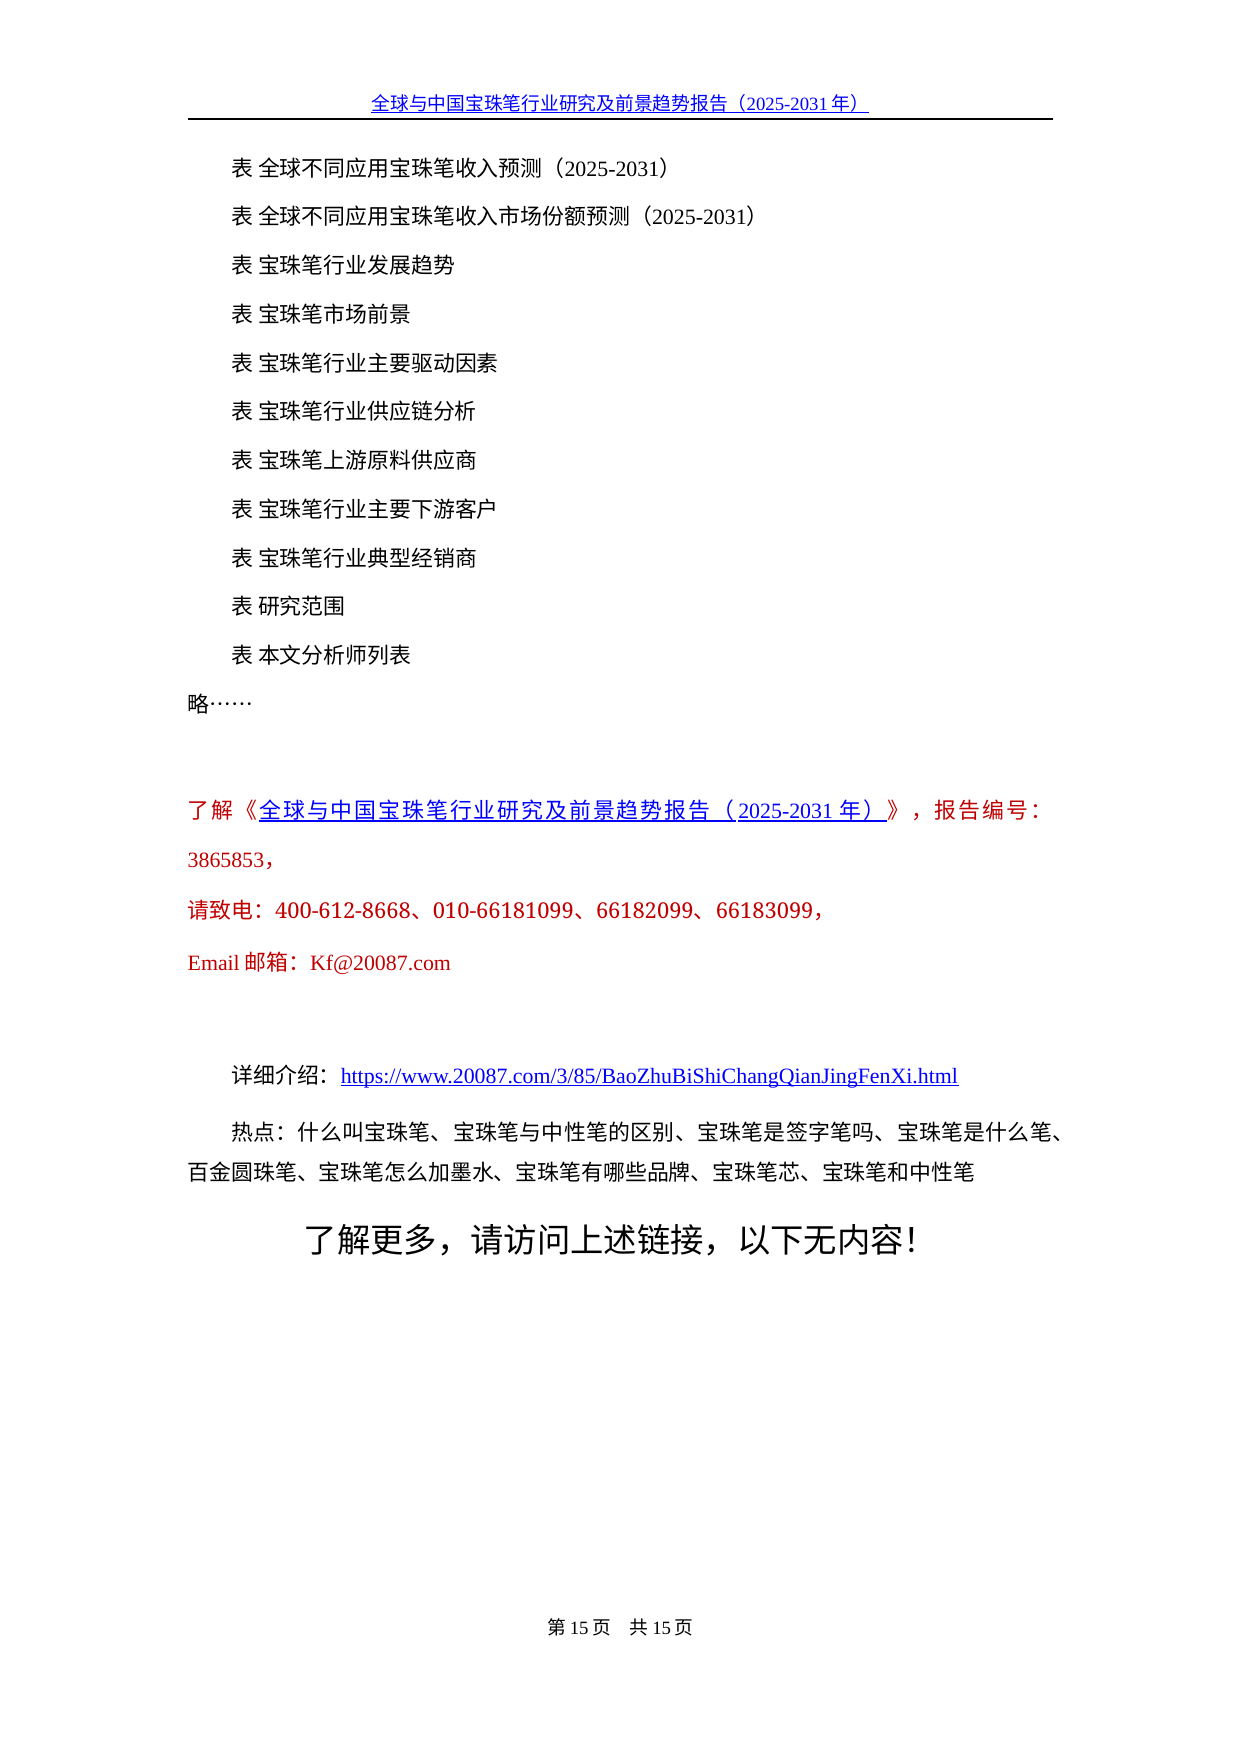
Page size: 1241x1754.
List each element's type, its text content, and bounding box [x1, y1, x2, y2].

title 了解更多，请访问上述链接，以下无内容！ [187, 1205, 1053, 1270]
text Email邮箱：Kf@20087.com [187, 945, 1053, 977]
text 详细介绍：https://www.20087.com/3/85/BaoZhuBiShiChangQianJingFenXi.html [187, 1058, 1053, 1090]
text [187, 150, 1053, 719]
text 热点：什么叫宝珠笔、宝珠笔与中性笔的区别、宝珠笔是签字笔吗、宝珠笔是什么笔、百金圆珠笔、宝珠笔怎么加墨水、宝珠笔有哪些品牌、宝珠笔芯、宝珠笔和中性笔 [187, 1114, 1053, 1187]
text 了解《全球与中国宝珠笔行业研究及前景趋势报告（2025-2031年）》，报告编号：3865853， [187, 793, 1053, 874]
text 请致电：400-612-8668、010-66181099、66182099、66183099， [187, 893, 1053, 926]
